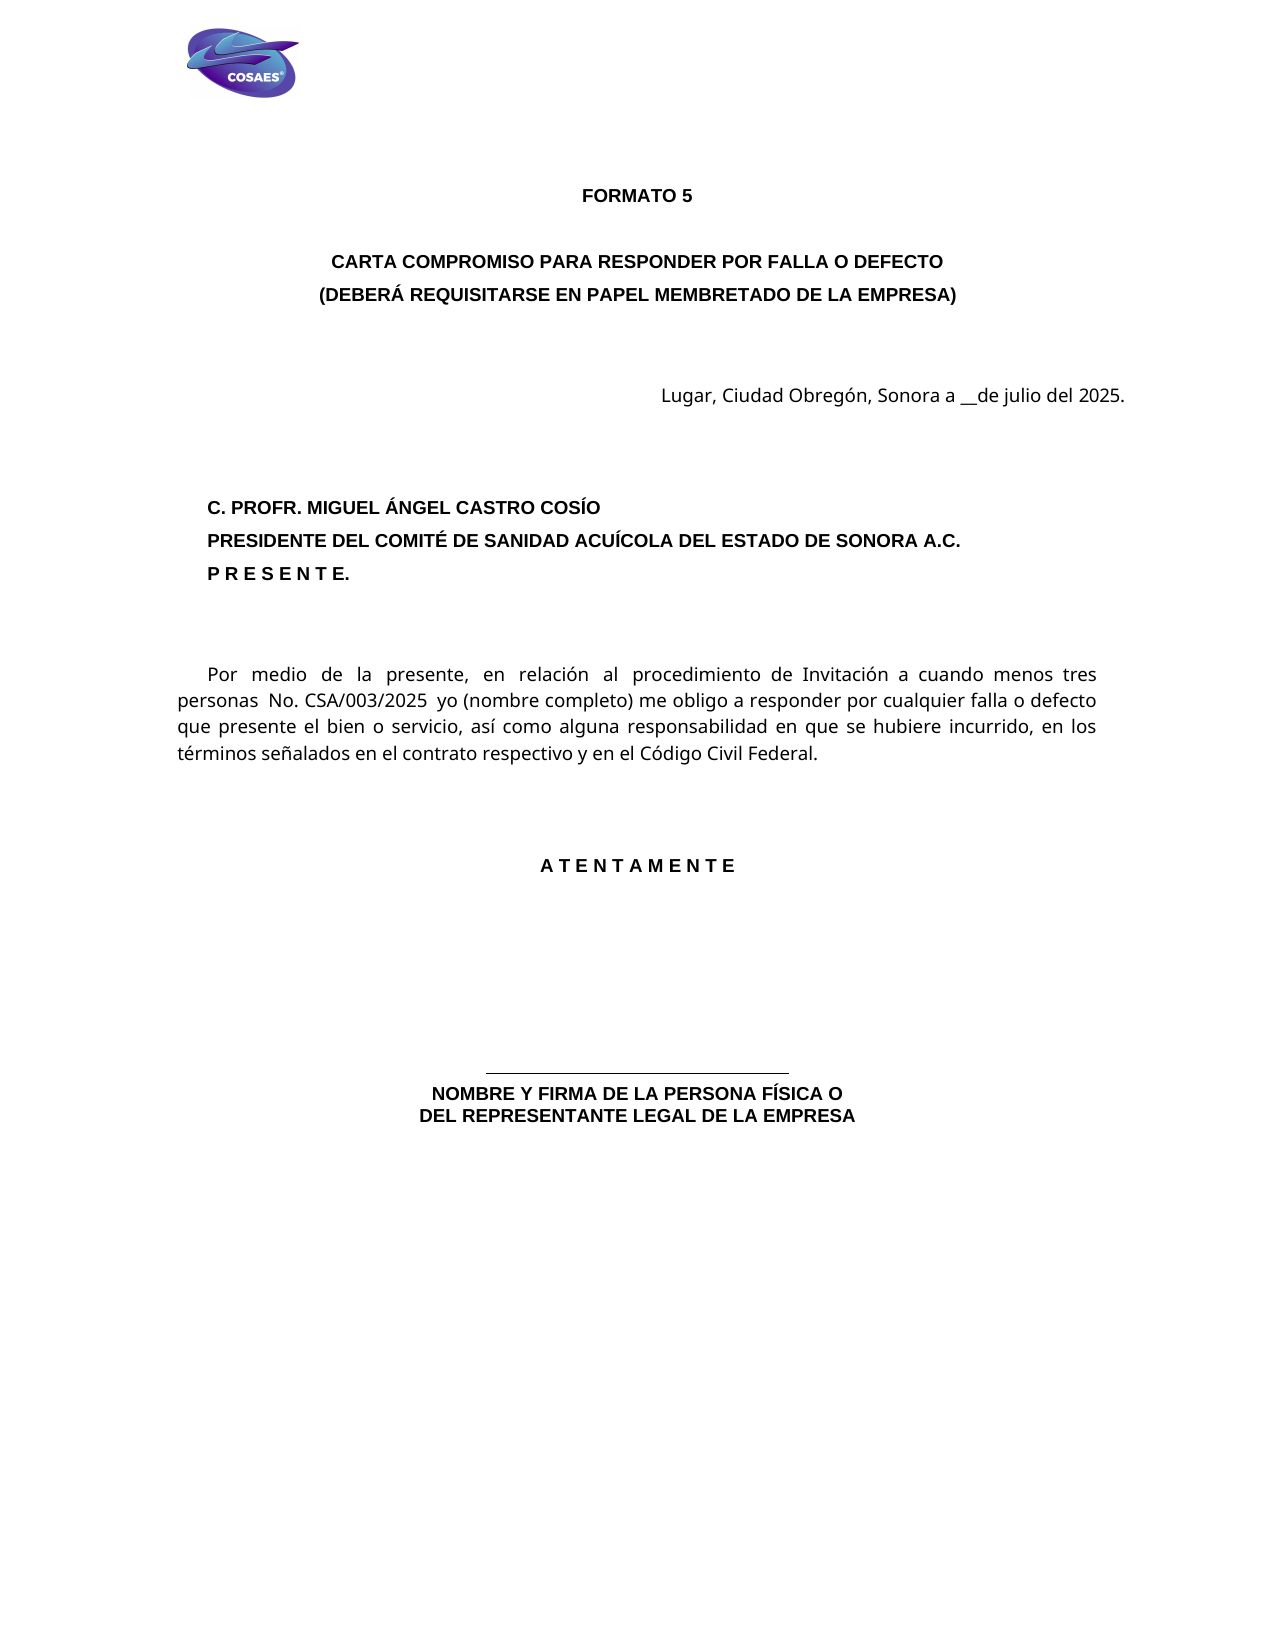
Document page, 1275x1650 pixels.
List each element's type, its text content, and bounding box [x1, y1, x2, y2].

text NOMBRE Y FIRMA DE LA PERSONA FÍSICA O DEL REPRESENTANTE LEGAL DE LA EMPRESA [419, 1083, 872, 1127]
picture [186, 26, 300, 99]
text Por medio de la presente, en relación al procedimiento de Invitación a cuando menos tres personas No. CSA/003/2025 yo (nombre completo) me obligo a responder por cualquier falla o defecto que presente el bien o servicio, así como alguna responsabilidad en que se hubiere incurrido, en los términos señalados en el contrato respectivo y en el Código Civil Federal. [177, 661, 1098, 766]
subtitle C. PROFR. MIGUEL ÁNGEL CASTRO COSÍO [207, 497, 608, 518]
text A T E N T A M E N T E [150, 855, 1125, 876]
subtitle P R E S E N T E. [207, 562, 516, 584]
subtitle PRESIDENTE DEL COMITÉ DE SANIDAD ACUÍCOLA DEL ESTADO DE SONORA A.C. [207, 529, 1006, 551]
text CARTA COMPROMISO PARA RESPONDER POR FALLA O DEFECTO (DEBERÁ REQUISITARSE EN PAPEL MEMBRETADO DE LA EMPRESA) [318, 251, 957, 305]
text Lugar, Ciudad Obregón, Sonora a __de julio del 2025. [150, 382, 1125, 408]
text FORMATO 5 [150, 184, 1125, 206]
